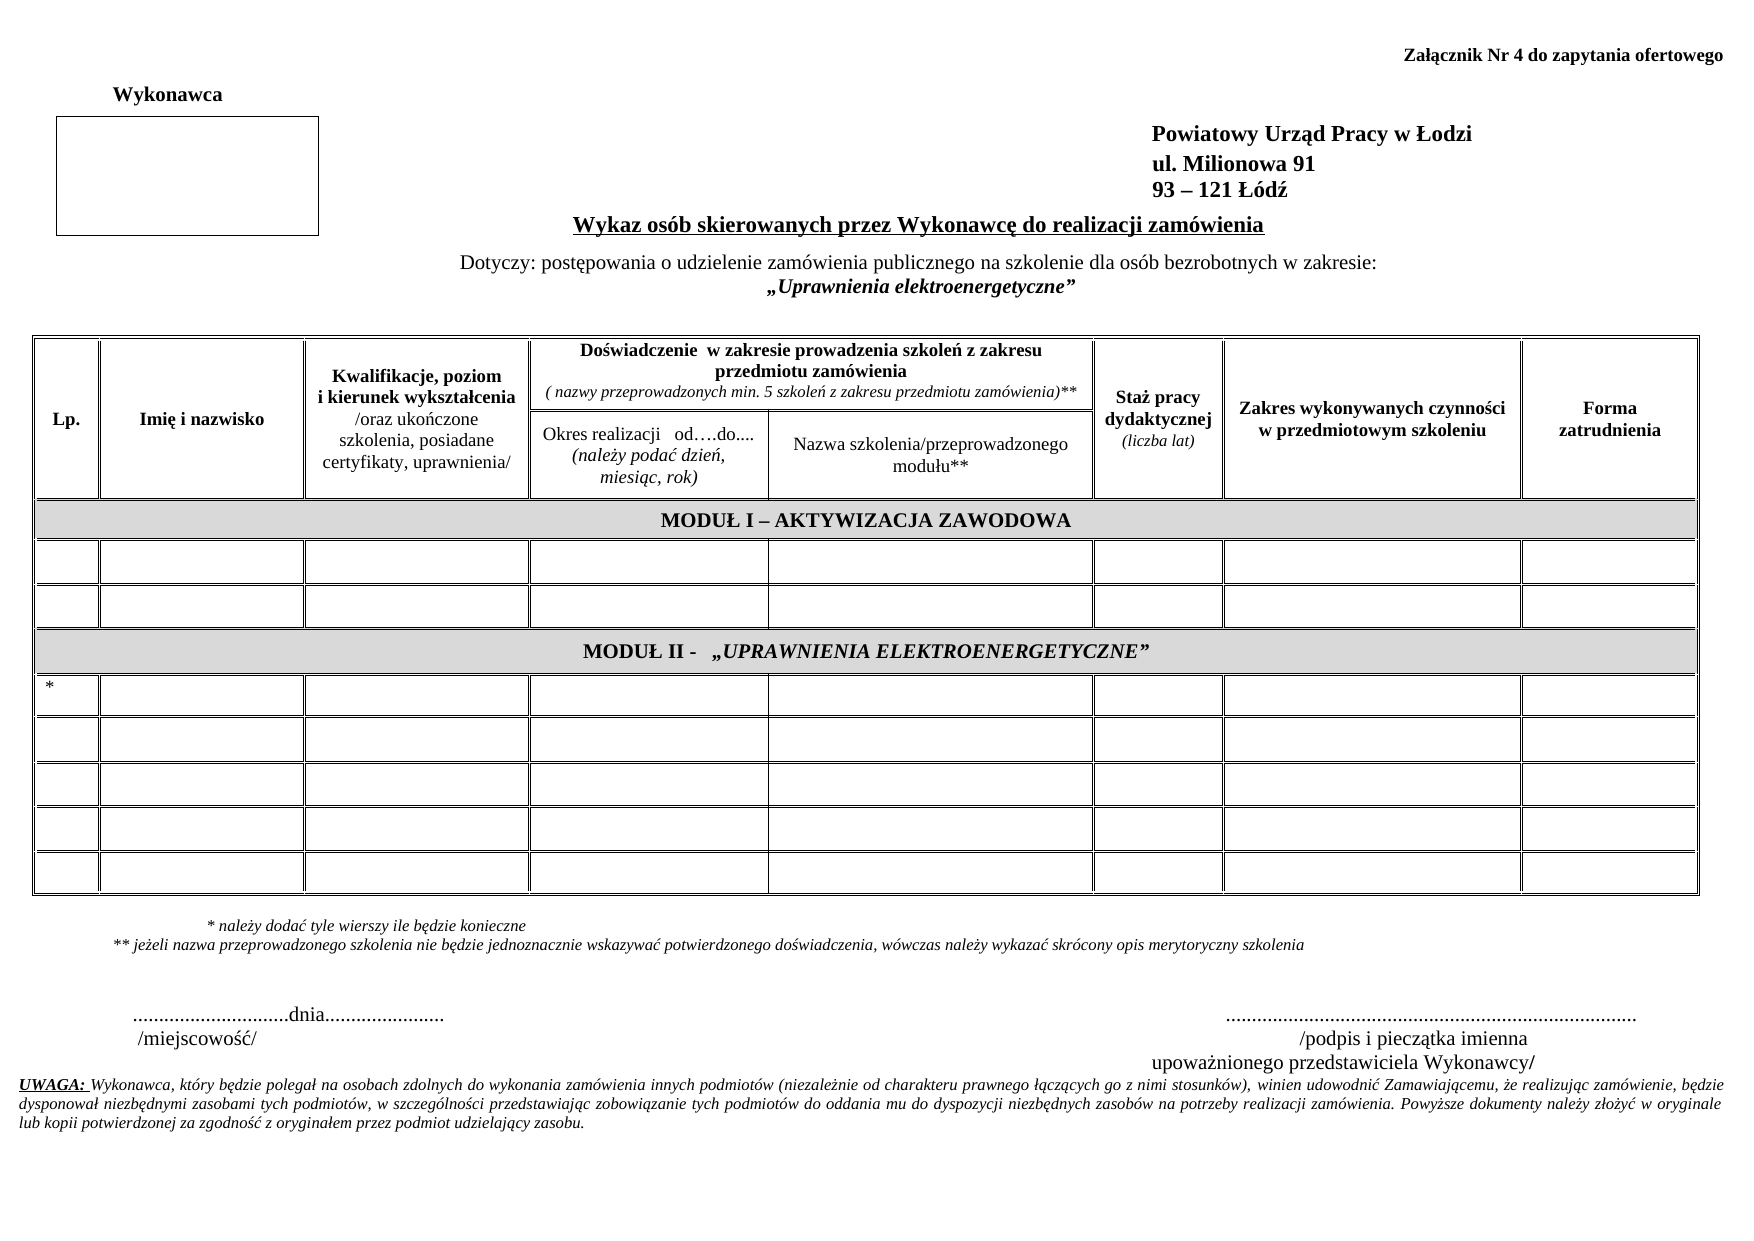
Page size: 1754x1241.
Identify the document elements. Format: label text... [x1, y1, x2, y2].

table_header Kwalifikacje, poziom i kierunek wykształcenia /oraz ukończone szkolenia, posiadane certyfikaty, uprawnienia/ [304, 339, 529, 498]
table_cell [531, 541, 768, 583]
table_cell [101, 586, 303, 627]
table_cell [1225, 808, 1520, 850]
text Dotyczy: postępowania o udzielenie zamówienia publicznego na szkolenie dla osób bezrobotnych w zakresie: [112, 250, 1724, 274]
table_cell [34, 850, 99, 893]
table_cell [1225, 764, 1520, 804]
table_cell [101, 541, 303, 583]
table_cell MODUŁ II - „UPRAWNIENIA ELEKTROENERGETYCZNE” [35, 627, 1697, 673]
table_cell * [34, 673, 99, 715]
table_cell [35, 805, 98, 850]
text 93 – 121 Łódź [319, 176, 1724, 202]
table_cell [531, 676, 768, 715]
table_cell [1095, 586, 1222, 627]
table_cell [34, 761, 99, 804]
table_cell [306, 718, 528, 761]
text * należy dodać tyle wierszy ile będzie konieczne [112, 916, 1724, 935]
text ..............................dnia....................... ............................................................................... [19, 1002, 1724, 1026]
text ul. Milionowa 91 [319, 149, 1724, 176]
text Załącznik Nr 4 do zapytania ofertowego [112, 29, 1724, 69]
table_cell [34, 583, 99, 627]
table_cell [1522, 673, 1698, 715]
table_cell [1225, 718, 1520, 761]
table_cell [531, 718, 768, 761]
text ** jeżeli nazwa przeprowadzonego szkolenia nie będzie jednoznacznie wskazywać potwierdzonego doświadczenia, wówczas należy wykazać skrócony opis merytoryczny szkolenia [19, 935, 1724, 954]
table_cell [769, 808, 1092, 850]
text „Uprawnienia elektroenergetyczne” [112, 274, 1724, 298]
table_cell MODUŁ I – AKTYWIZACJA ZAWODOWA [34, 498, 1698, 538]
table_cell [1093, 853, 1223, 893]
text Wykonawca [112, 69, 1724, 109]
table_cell [1523, 805, 1697, 850]
text /miejscowość/ /podpis i pieczątka imienna upoważnionego przedstawiciela Wykonawcy/ [19, 1026, 1724, 1074]
table_cell [34, 538, 99, 583]
table_cell [1095, 718, 1222, 761]
table_cell [1095, 541, 1222, 583]
table_header Imię i nazwisko [99, 339, 304, 498]
text Wykaz osób skierowanych przez Wykonawcę do realizacji zamówienia [112, 211, 1724, 237]
table_cell [769, 853, 1093, 893]
table_cell [1095, 676, 1222, 715]
table_cell [769, 676, 1092, 715]
table_cell [1095, 764, 1222, 804]
table_cell [306, 676, 528, 715]
text Powiatowy Urząd Pracy w Łodzi [112, 109, 1724, 149]
table_header Zakres wykonywanych czynności w przedmiotowym szkoleniu [1223, 336, 1522, 498]
table_cell [529, 853, 768, 893]
table_cell [1522, 583, 1698, 627]
table_cell [306, 586, 528, 627]
table_cell [101, 718, 303, 761]
table_cell [769, 764, 1092, 804]
table_cell [101, 676, 303, 715]
table_cell [99, 853, 304, 893]
table_header Forma zatrudnienia [1522, 339, 1697, 498]
table_cell Nazwa szkolenia/przeprowadzonego modułu** [769, 412, 1092, 498]
table_cell [34, 715, 99, 761]
table_cell [1095, 808, 1222, 850]
table_cell [101, 808, 303, 850]
table_cell [1225, 541, 1520, 583]
table_cell [1522, 715, 1698, 761]
table_cell [1225, 676, 1520, 715]
table_cell [304, 853, 529, 893]
table_cell [306, 764, 528, 804]
table_cell [1225, 586, 1520, 627]
table_header Lp. [35, 339, 99, 498]
table_cell [1223, 850, 1522, 893]
table_cell [306, 541, 528, 583]
table_cell [306, 808, 528, 850]
table_cell [769, 541, 1092, 583]
table_header Staż pracy dydaktycznej (liczba lat) [1093, 339, 1223, 498]
table_cell [101, 764, 303, 804]
table_cell [1522, 850, 1698, 893]
table_cell [531, 764, 768, 804]
table_cell [531, 808, 768, 850]
table_cell [1522, 538, 1698, 583]
table_cell [1522, 761, 1698, 804]
table_header Doświadczenie w zakresie prowadzenia szkoleń z zakresu przedmiotu zamówienia ( nazwy przeprowadzonych min. 5 szkoleń z zakresu przedmiotu zamówienia)** [529, 339, 1093, 408]
table_cell [769, 586, 1092, 627]
table_cell [769, 718, 1092, 761]
table_cell [531, 586, 768, 627]
text UWAGA: Wykonawca, który będzie polegał na osobach zdolnych do wykonania zamówienia innych podmiotów (niezależnie od charakteru prawnego łączących go z nimi stosunków), winien udowodnić Zamawiającemu, że realizując zamówienie, będzie dysponował niezbędnymi zasobami tych podmiotów, w szczególności przedstawiając zobowiązanie tych podmiotów do oddania mu do dyspozycji niezbędnych zasobów na potrzeby realizacji zamówienia. Powyższe dokumenty należy złożyć w oryginale lub kopii potwierdzonej za zgodność z oryginałem przez podmiot udzielający zasobu. [19, 1074, 1724, 1132]
table_cell Okres realizacji od….do.... (należy podać dzień, miesiąc, rok) [531, 412, 768, 498]
